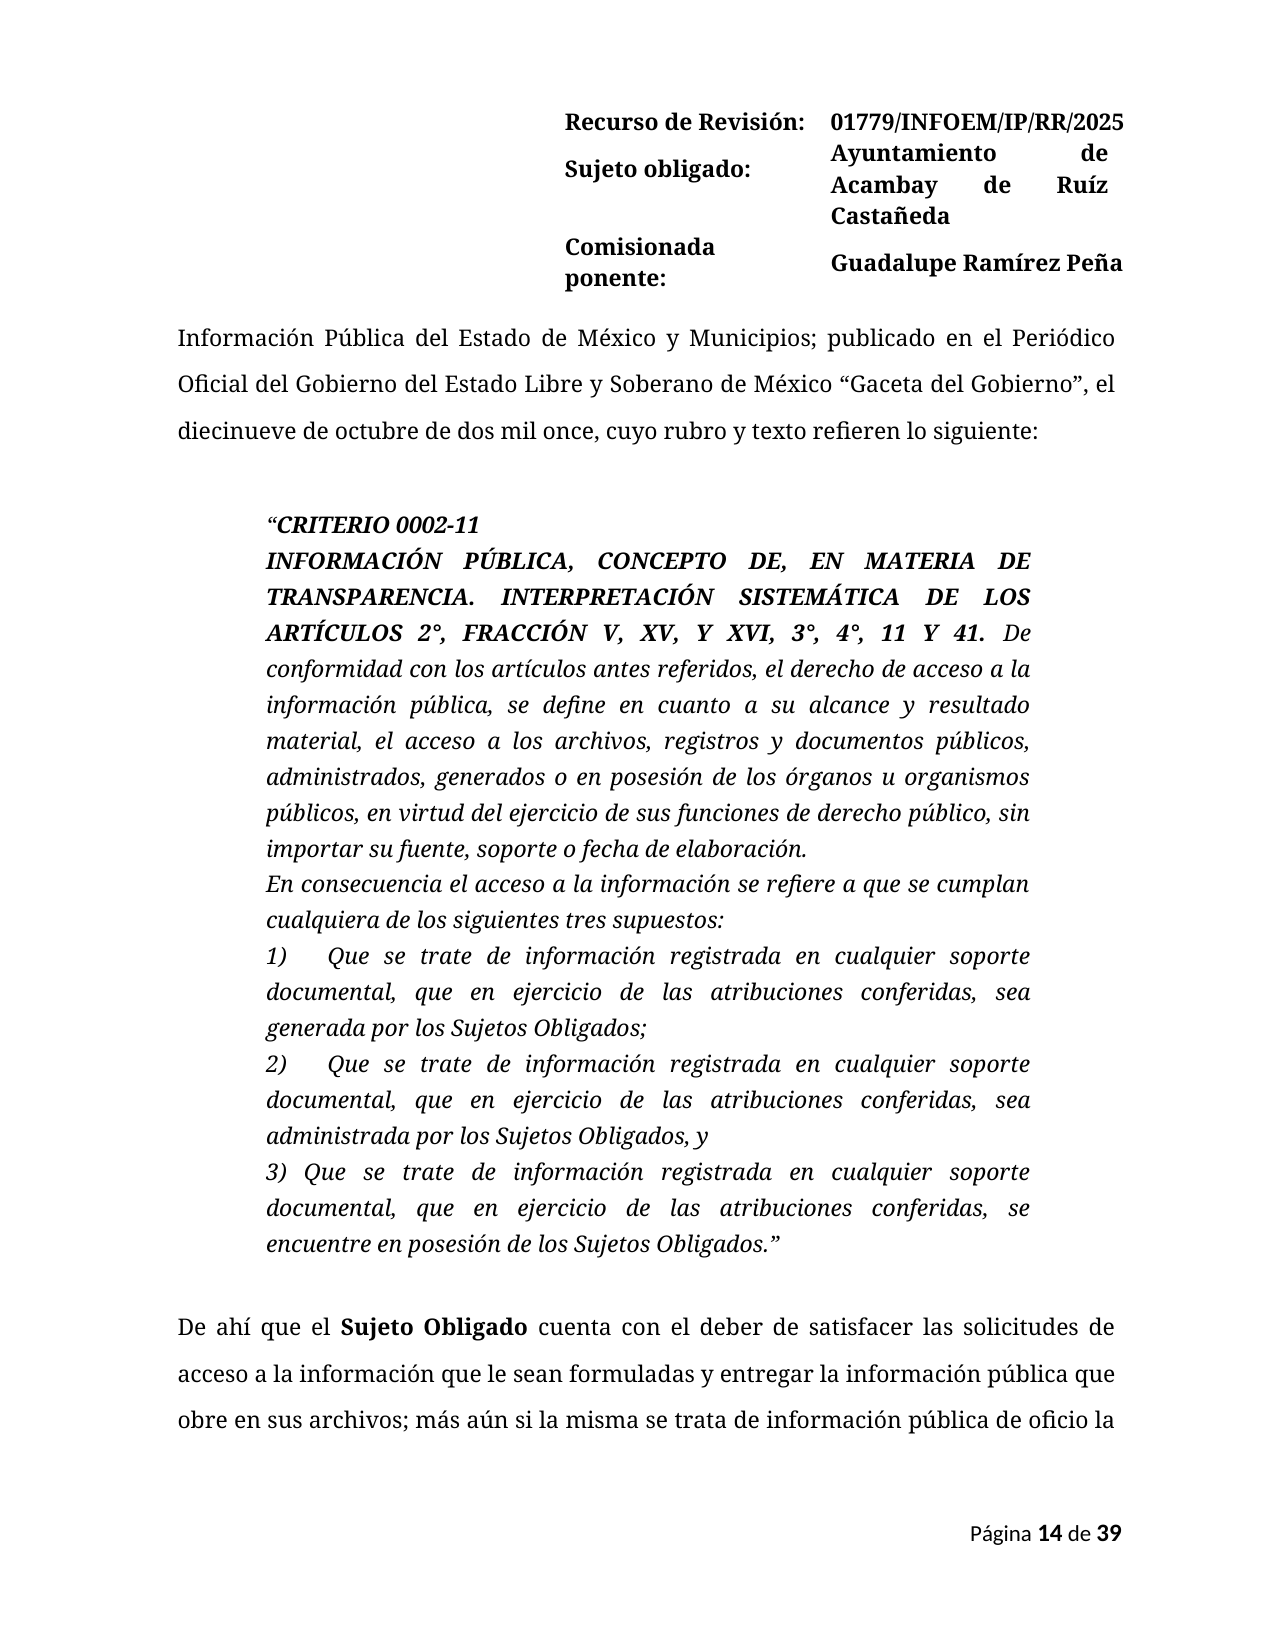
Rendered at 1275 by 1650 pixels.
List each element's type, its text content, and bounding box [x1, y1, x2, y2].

text 2) Que se trate de información registrada en cualquier soporte documental, que en ejercicio de las atribuciones conferidas, sea administrada por los Sujetos Obligados, y [266, 1048, 1034, 1151]
text 1) Que se trate de información registrada en cualquier soporte documental, que en ejercicio de las atribuciones conferidas, sea generada por los Sujetos Obligados; [266, 940, 1034, 1043]
text 3) Que se trate de información registrada en cualquier soporte documental, que en ejercicio de las atribuciones conferidas, se encuentre en posesión de los Sujetos Obligados.” [266, 1156, 1034, 1259]
text INFORMACIÓN PÚBLICA, CONCEPTO DE, EN MATERIA DE TRANSPARENCIA. INTERPRETACIÓN SISTEMÁTICA DE LOS ARTÍCULOS 2°, FRACCIÓN V, XV, Y XVI, 3°, 4°, 11 Y 41. De conformidad con los artículos antes referidos, el derecho de acceso a la información pública, se define en cuanto a su alcance y resultado material, el acceso a los archivos, registros y documentos públicos, administrados, generados o en posesión de los órganos u organismos públicos, en virtud del ejercicio de sus funciones de derecho público, sin importar su fuente, soporte o fecha de elaboración. [266, 545, 1034, 864]
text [177, 1311, 1116, 1436]
text “CRITERIO 0002-11 [266, 509, 1034, 540]
text En consecuencia el acceso a la información se refiere a que se cumplan cualquiera de los siguientes tres supuestos: [266, 868, 1034, 936]
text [177, 322, 1116, 447]
